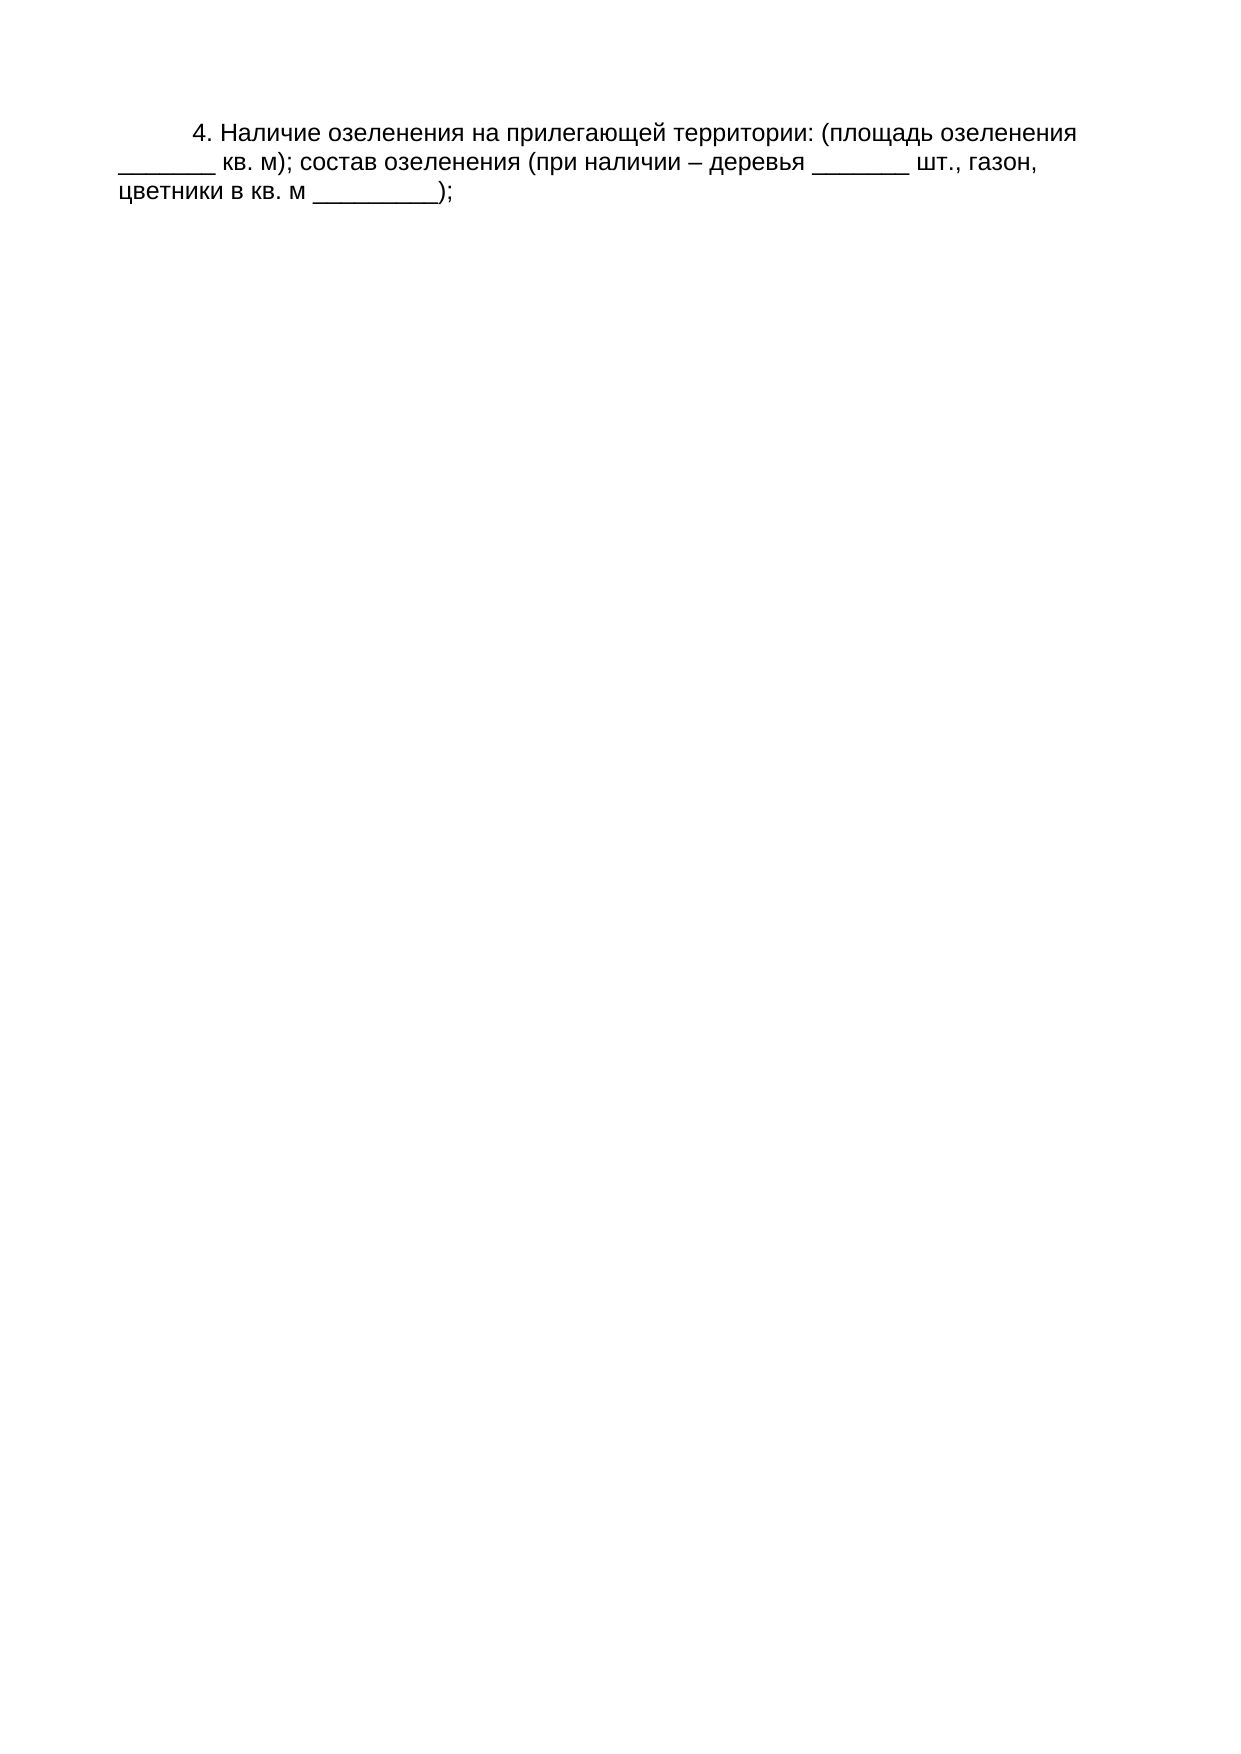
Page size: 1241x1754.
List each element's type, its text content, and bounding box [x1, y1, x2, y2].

text 4. Наличие озеленения на прилегающей территории: (площадь озеленения _______ кв. м); состав озеленения (при наличии – деревья _______ шт., газон, цветники в кв. м _________); [118, 118, 1137, 204]
